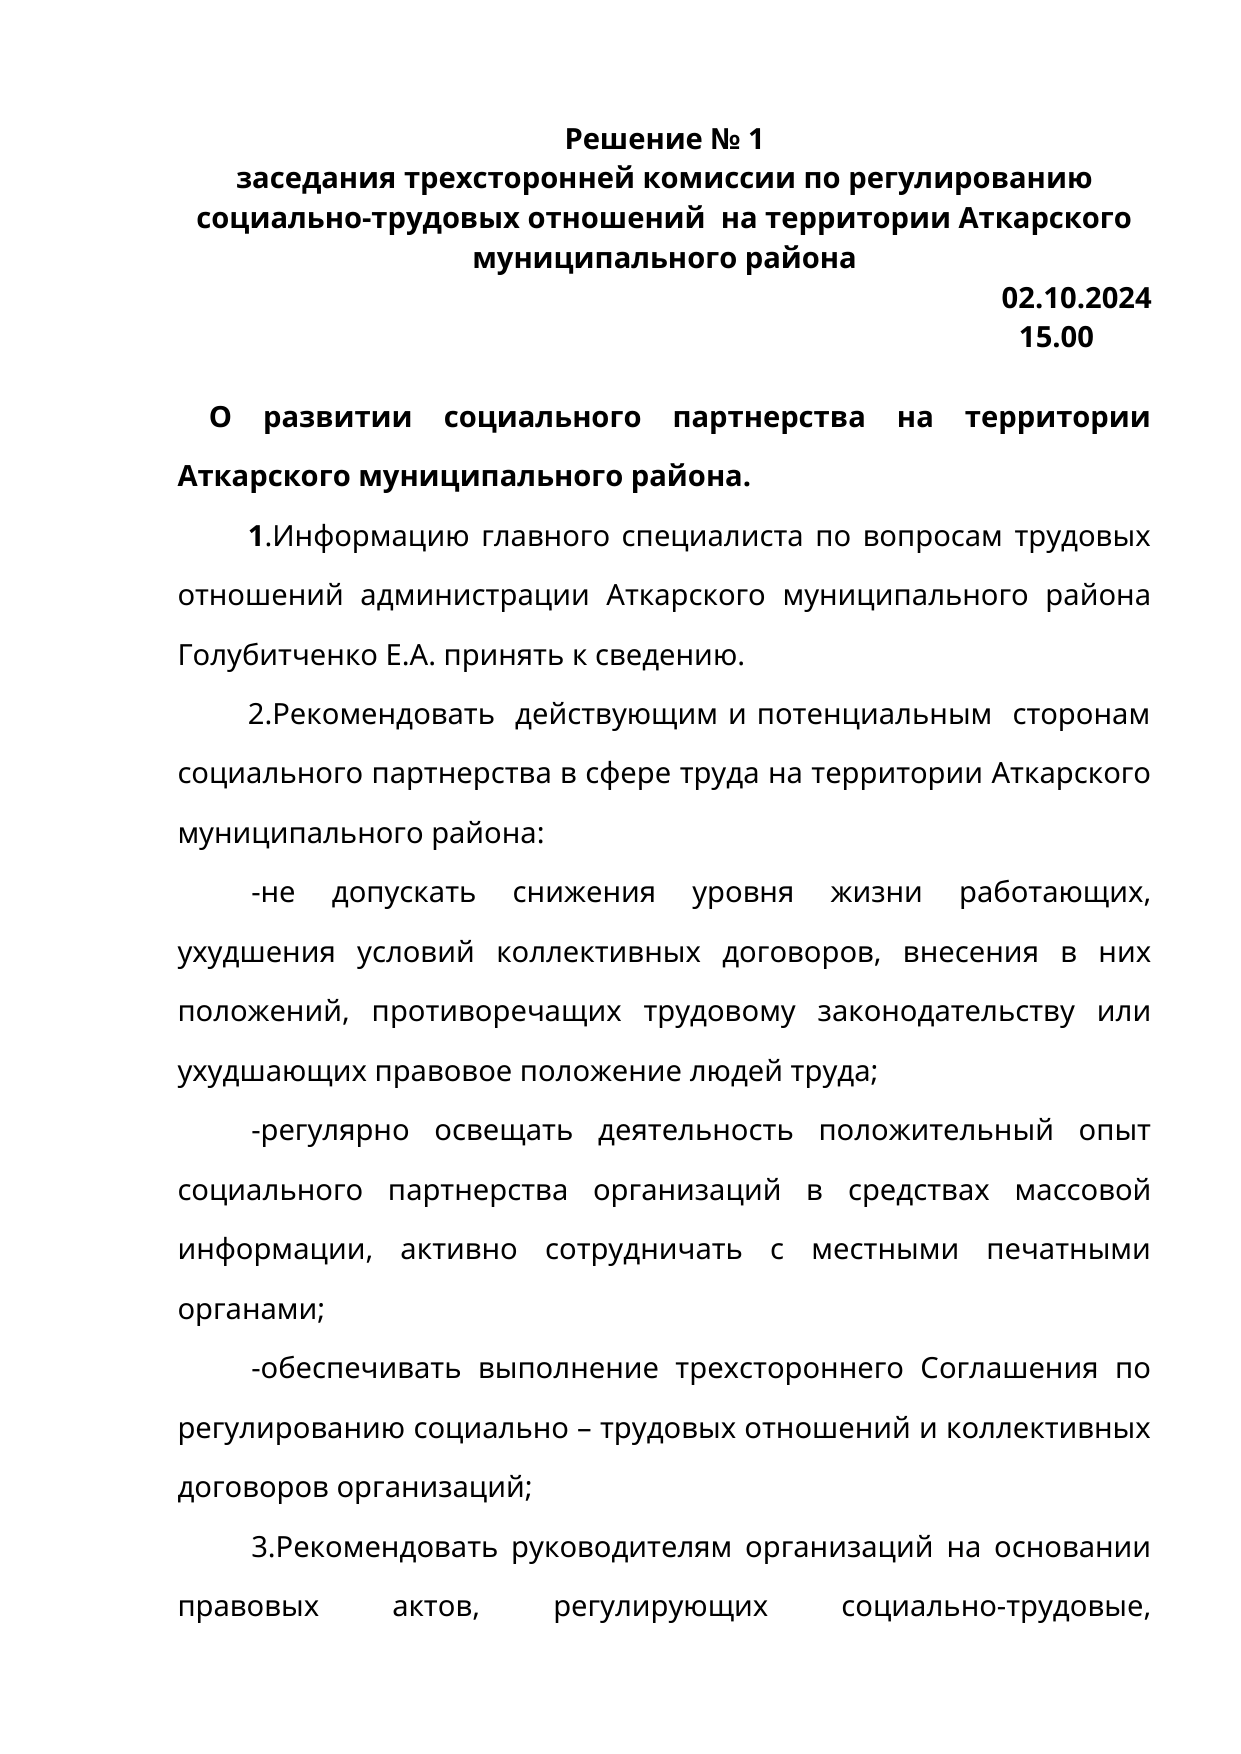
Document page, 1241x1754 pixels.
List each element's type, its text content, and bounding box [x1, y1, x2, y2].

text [177, 1526, 1152, 1625]
text 02.10.2024 [177, 277, 1152, 317]
text -обеспечивать выполнение трехстороннего Соглашения по регулированию социально – трудовых отношений и коллективных договоров организаций; [177, 1348, 1152, 1506]
text -регулярно освещать деятельность положительный опыт социального партнерства организаций в средствах массовой информации, активно сотрудничать с местными печатными органами; [177, 1110, 1152, 1328]
text 1.Информацию главного специалиста по вопросам трудовых отношений администрации Аткарского муниципального района Голубитченко Е.А. принять к сведению. [177, 515, 1152, 673]
text заседания трехсторонней комиссии по регулированию социально-трудовых отношений на территории Аткарского муниципального района [177, 158, 1152, 277]
text Решение № 1 [177, 118, 1152, 158]
text -не допускать снижения уровня жизни работающих, ухудшения условий коллективных договоров, внесения в них положений, противоречащих трудовому законодательству или ухудшающих правовое положение людей труда; [177, 872, 1152, 1090]
text 15.00 [177, 317, 1152, 356]
text О развитии социального партнерства на территории Аткарского муниципального района. [177, 396, 1152, 495]
text 2.Рекомендовать действующим и потенциальным сторонам социального партнерства в сфере труда на территории Аткарского муниципального района: [177, 693, 1152, 852]
